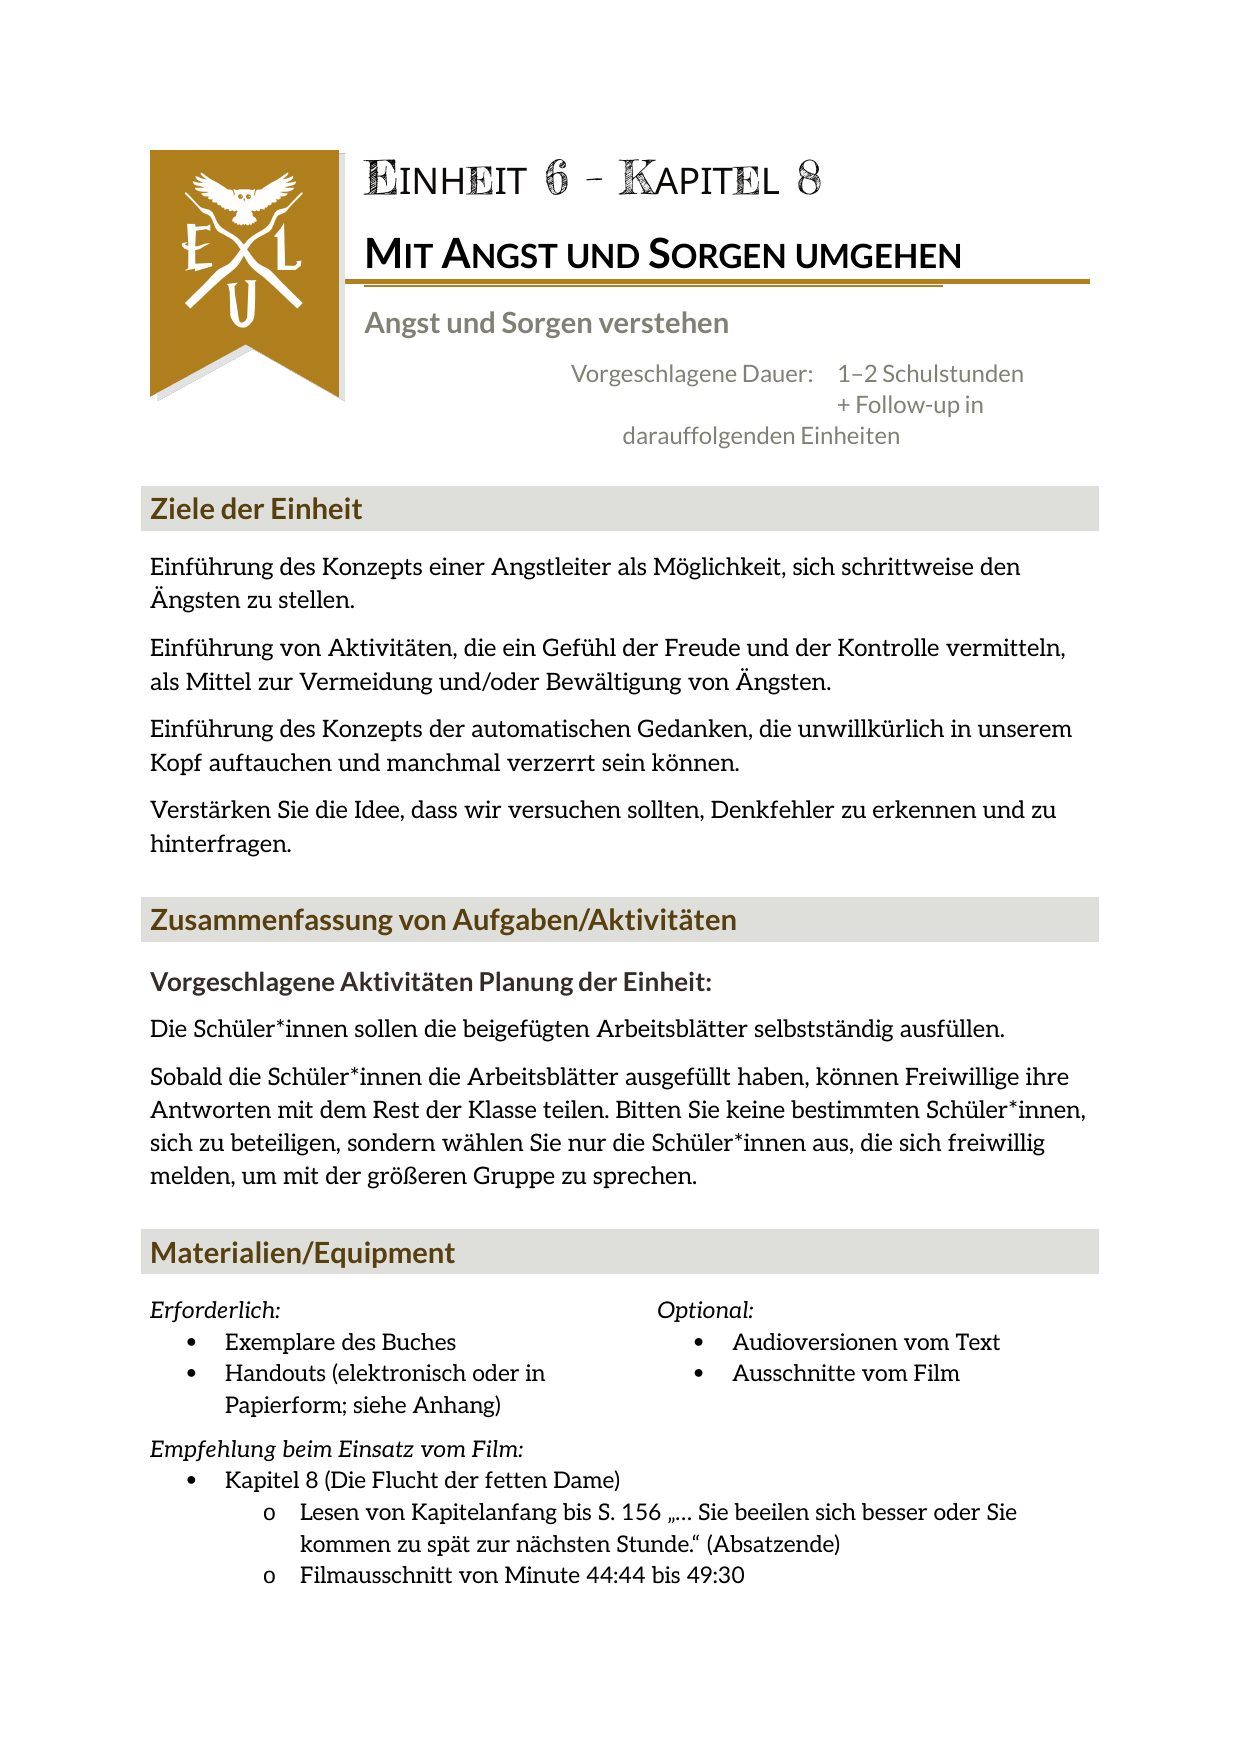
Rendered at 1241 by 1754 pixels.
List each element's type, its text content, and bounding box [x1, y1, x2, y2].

subtitle Angst und Sorgen verstehen [346, 305, 1090, 340]
list Kapitel 8 (Die Flucht der fetten Dame) [187, 1468, 1090, 1496]
picture [150, 150, 346, 402]
subtitle Vorgeschlagene Aktivitäten Planung der Einheit: [150, 965, 1090, 997]
list Audioversionen vom Text [694, 1329, 1090, 1357]
title Einheit 6 – Kapitel 8 [346, 150, 1090, 206]
list Lesen von Kapitelanfang bis S. 156 „… Sie beeilen sich besser oder Sie kommen zu spät zur nächsten Stunde.“ (Absatzende) [262, 1500, 1090, 1559]
subtitle Optional: [657, 1298, 1090, 1325]
list Handouts (elektronisch oder in Papierform; siehe Anhang) [187, 1361, 583, 1420]
text Einführung des Konzepts der automatischen Gedanken, die unwillkürlich in unserem Kopf auftauchen und manchmal verzerrt sein können. [150, 716, 1090, 778]
title Mit Angst und Sorgen umgehen [346, 227, 1090, 279]
subtitle Materialien/Equipment [142, 1230, 1098, 1273]
list Exemplare des Buches [187, 1329, 583, 1357]
subtitle Zusammenfassung von Aufgaben/Aktivitäten [142, 898, 1098, 941]
subtitle Erforderlich: [150, 1298, 583, 1325]
text Verstärken Sie die Idee, dass wir versuchen sollten, Denkfehler zu erkennen und zu hinterfragen. [150, 797, 1090, 859]
subtitle Ziele der Einheit [142, 487, 1098, 530]
subtitle Vorgeschlagene Dauer: 1–2 Schulstunden + Follow-up in darauffolgenden Einheiten [357, 359, 1090, 450]
text Einführung des Konzepts einer Angstleiter als Möglichkeit, sich schrittweise den Ängsten zu stellen. [150, 554, 1090, 616]
text Die Schüler*innen sollen die beigefügten Arbeitsblätter selbstständig ausfüllen. [150, 1016, 1090, 1044]
list Ausschnitte vom Film [694, 1361, 1090, 1388]
subtitle Empfehlung beim Einsatz vom Film: [150, 1437, 1090, 1464]
text Sobald die Schüler*innen die Arbeitsblätter ausgefüllt haben, können Freiwillige ihre Antworten mit dem Rest der Klasse teilen. Bitten Sie keine bestimmten Schüler*innen, sich zu beteiligen, sondern wählen Sie nur die Schüler*innen aus, die sich freiwillig melden, um mit der größeren Gruppe zu sprechen. [150, 1064, 1090, 1192]
text Einführung von Aktivitäten, die ein Gefühl der Freude und der Kontrolle vermitteln, als Mittel zur Vermeidung und/oder Bewältigung von Ängsten. [150, 635, 1090, 697]
list Filmausschnitt von Minute 44:44 bis 49:30 [262, 1563, 1090, 1591]
